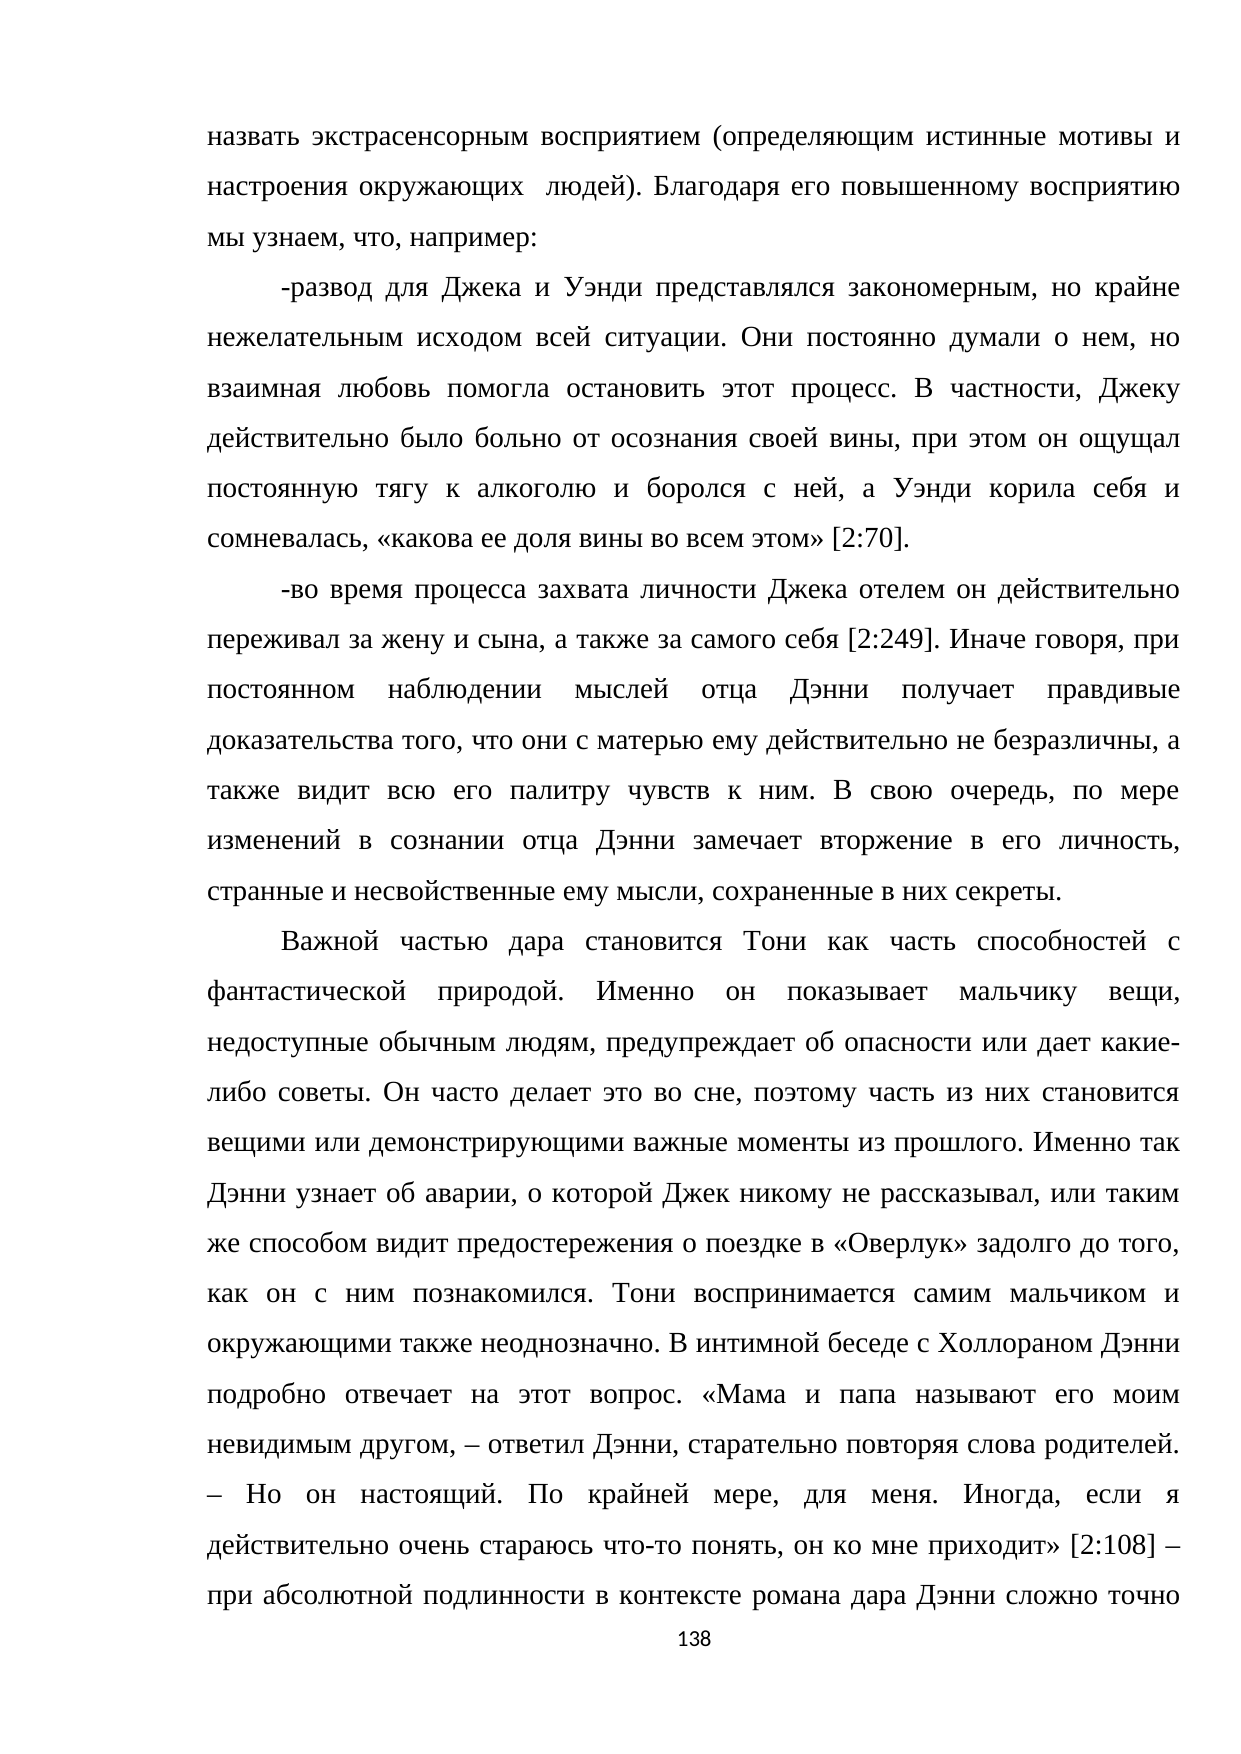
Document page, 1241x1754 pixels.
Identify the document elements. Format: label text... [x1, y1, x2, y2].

text -развод для Джека и Уэнди представлялся закономерным, но крайне нежелательным исходом всей ситуации. Они постоянно думали о нем, но взаимная любовь помогла остановить этот процесс. В частности, Джеку действительно было больно от осознания своей вины, при этом он ощущал постоянную тягу к алкоголю и боролся с ней, а Уэнди корила себя и сомневалась, «какова ее доля вины во всем этом» [2:70]. [207, 269, 1181, 554]
text -во время процесса захвата личности Джека отелем он действительно переживал за жену и сына, а также за самого себя [2:249]. Иначе говоря, при постоянном наблюдении мыслей отца Дэнни получает правдивые доказательства того, что они с матерью ему действительно не безразличны, а также видит всю его палитру чувств к ним. В свою очередь, по мере изменений в сознании отца Дэнни замечает вторжение в его личность, странные и несвойственные ему мысли, сохраненные в них секреты. [207, 571, 1181, 906]
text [207, 118, 1181, 252]
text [207, 923, 1181, 1611]
